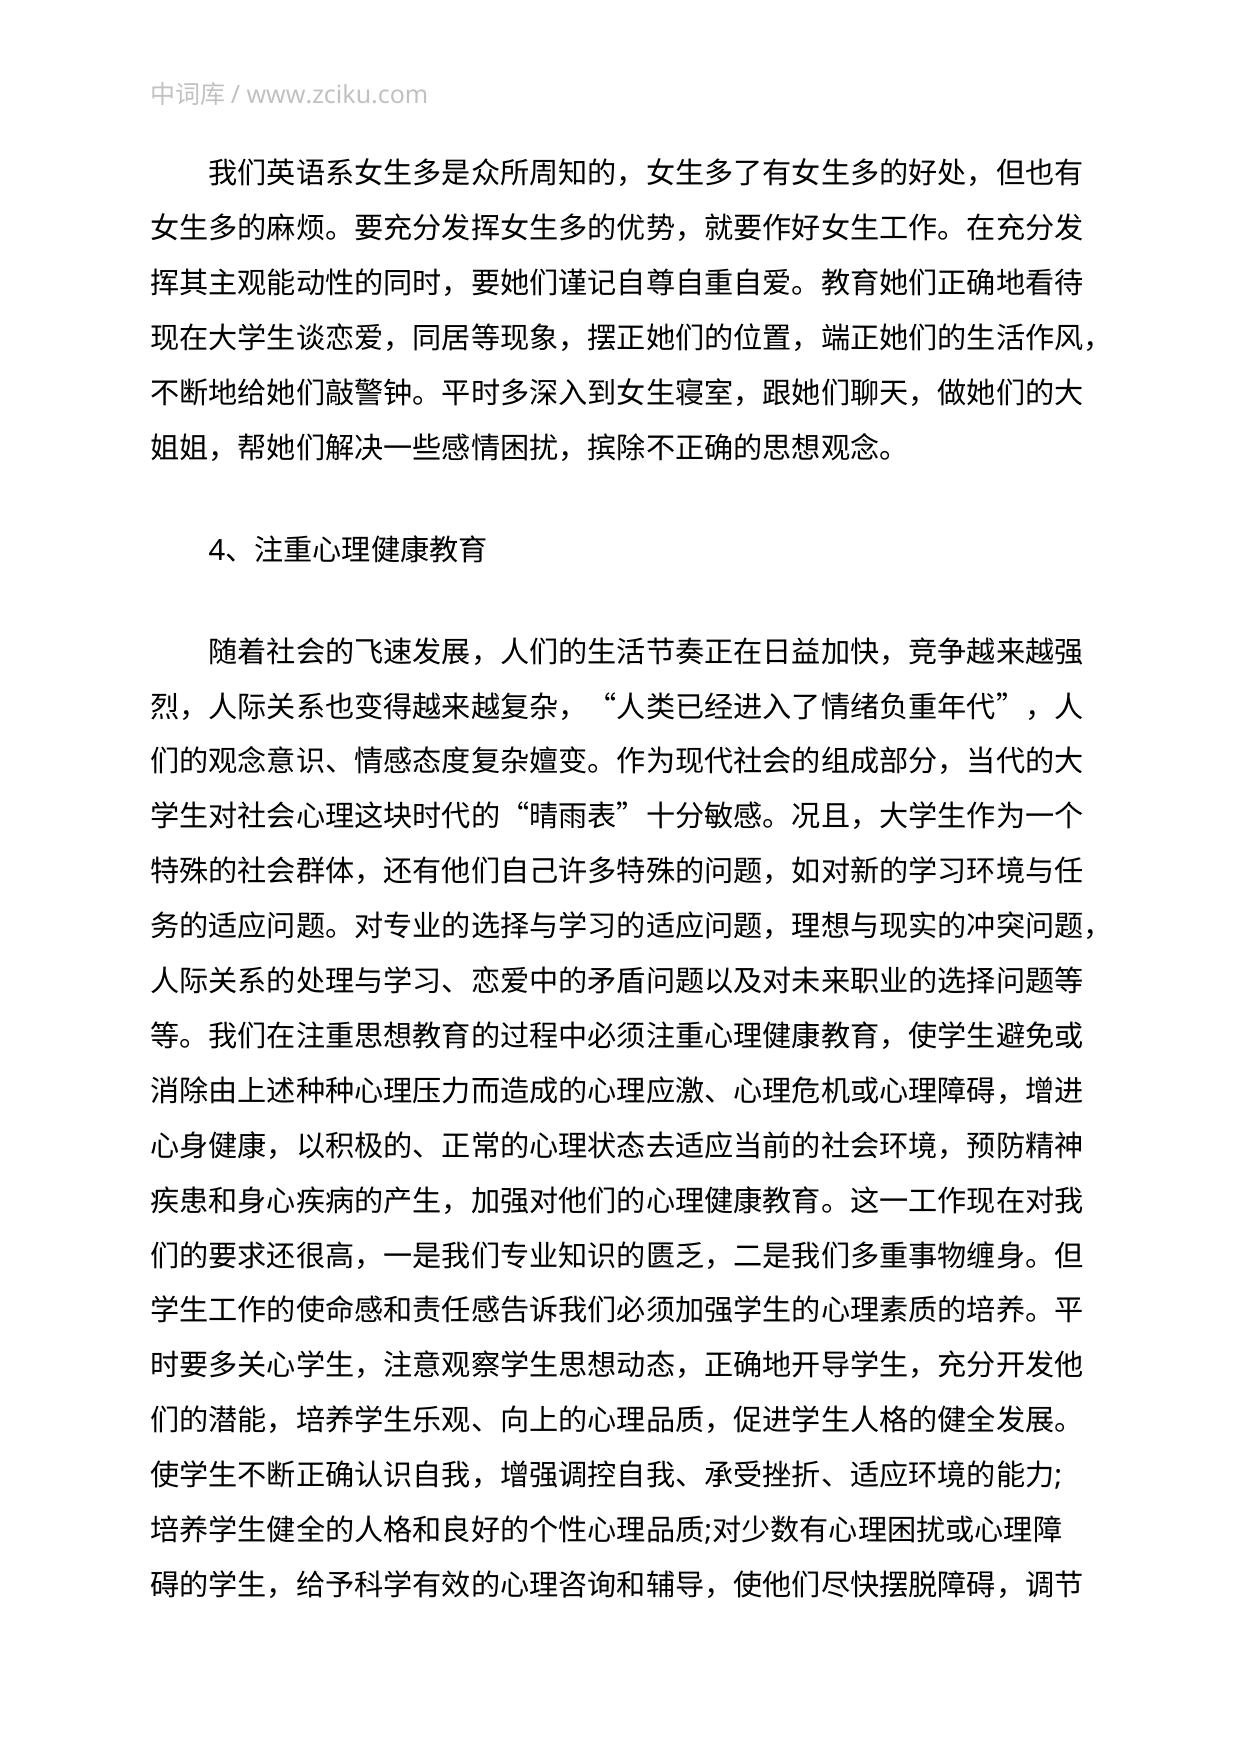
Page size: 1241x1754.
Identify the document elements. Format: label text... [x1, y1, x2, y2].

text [150, 628, 1090, 1604]
text 4、注重心理健康教育 [150, 526, 1090, 569]
text 我们英语系女生多是众所周知的，女生多了有女生多的好处，但也有女生多的麻烦。要充分发挥女生多的优势，就要作好女生工作。在充分发挥其主观能动性的同时，要她们谨记自尊自重自爱。教育她们正确地看待现在大学生谈恋爱，同居等现象，摆正她们的位置，端正她们的生活作风，不断地给她们敲警钟。平时多深入到女生寝室，跟她们聊天，做她们的大姐姐，帮她们解决一些感情困扰，摈除不正确的思想观念。 [150, 150, 1090, 467]
